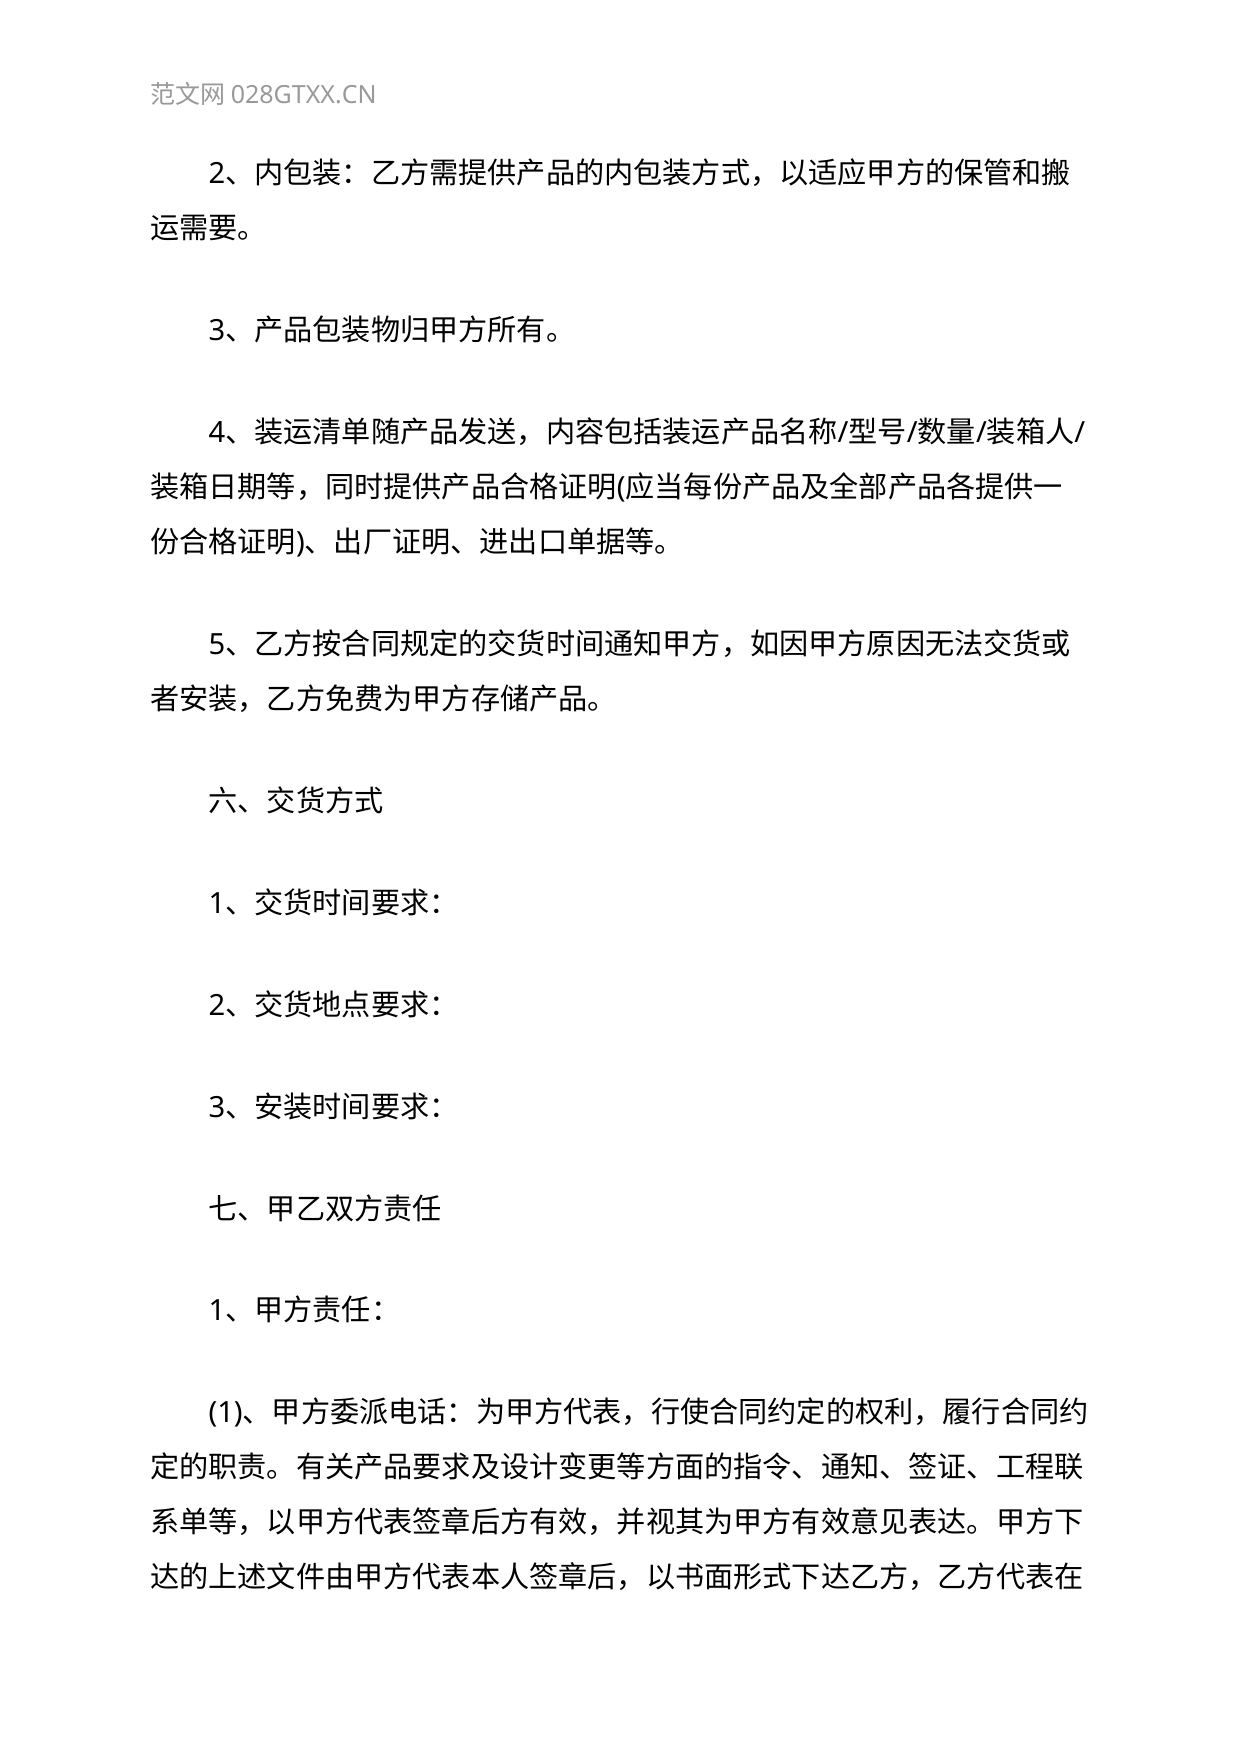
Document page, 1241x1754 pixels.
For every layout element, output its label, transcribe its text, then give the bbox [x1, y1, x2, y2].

text 1、甲方责任： [150, 1287, 1090, 1329]
text 3、产品包装物归甲方所有。 [150, 307, 1090, 349]
text 5、乙方按合同规定的交货时间通知甲方，如因甲方原因无法交货或者安装，乙方免费为甲方存储产品。 [150, 621, 1090, 718]
text 4、装运清单随产品发送，内容包括装运产品名称/型号/数量/装箱人/装箱日期等，同时提供产品合格证明(应当每份产品及全部产品各提供一份合格证明)、出厂证明、进出口单据等。 [150, 409, 1090, 561]
text 六、交货方式 [150, 777, 1090, 820]
text 2、交货地点要求： [150, 981, 1090, 1024]
text 2、内包装：乙方需提供产品的内包装方式，以适应甲方的保管和搬运需要。 [150, 150, 1090, 247]
text 1、交货时间要求： [150, 879, 1090, 922]
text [150, 1389, 1090, 1596]
text 七、甲乙双方责任 [150, 1185, 1090, 1227]
text 3、安装时间要求： [150, 1083, 1090, 1126]
